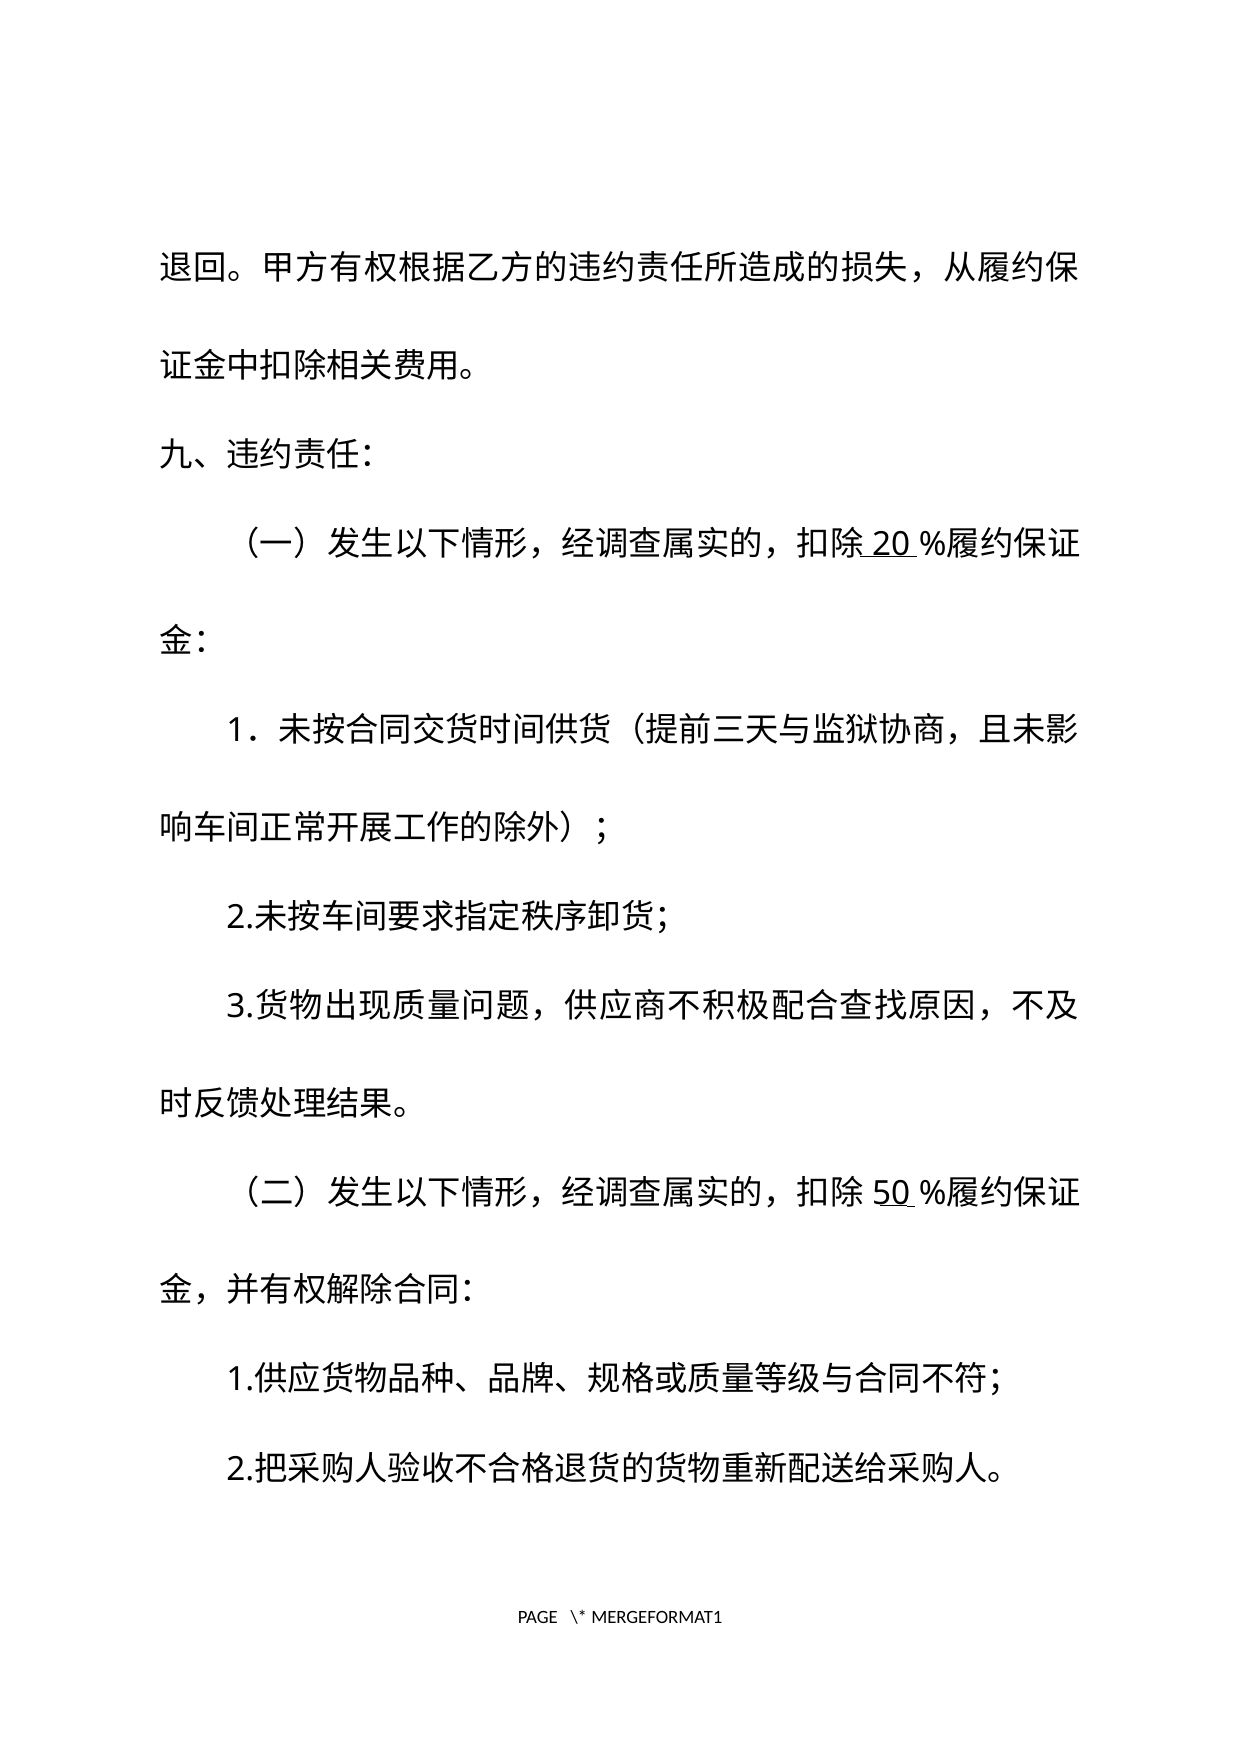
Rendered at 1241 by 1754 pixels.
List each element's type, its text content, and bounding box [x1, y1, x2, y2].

text 2.未按车间要求指定秩序卸货； [159, 882, 1081, 947]
text （二）发生以下情形，经调查属实的，扣除 50 %履约保证金，并有权解除合同： [159, 1157, 1081, 1320]
text 2.把采购人验收不合格退货的货物重新配送给采购人。 [159, 1433, 1081, 1498]
text 九、违约责任： [159, 419, 1081, 484]
text 1．未按合同交货时间供货（提前三天与监狱协商，且未影响车间正常开展工作的除外）； [159, 695, 1081, 857]
text （一）发生以下情形，经调查属实的，扣除 20 %履约保证金： [159, 508, 1081, 671]
text 3.货物出现质量问题，供应商不积极配合查找原因，不及时反馈处理结果。 [159, 971, 1081, 1133]
text 1.供应货物品种、品牌、规格或质量等级与合同不符； [159, 1344, 1081, 1409]
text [159, 233, 1081, 395]
